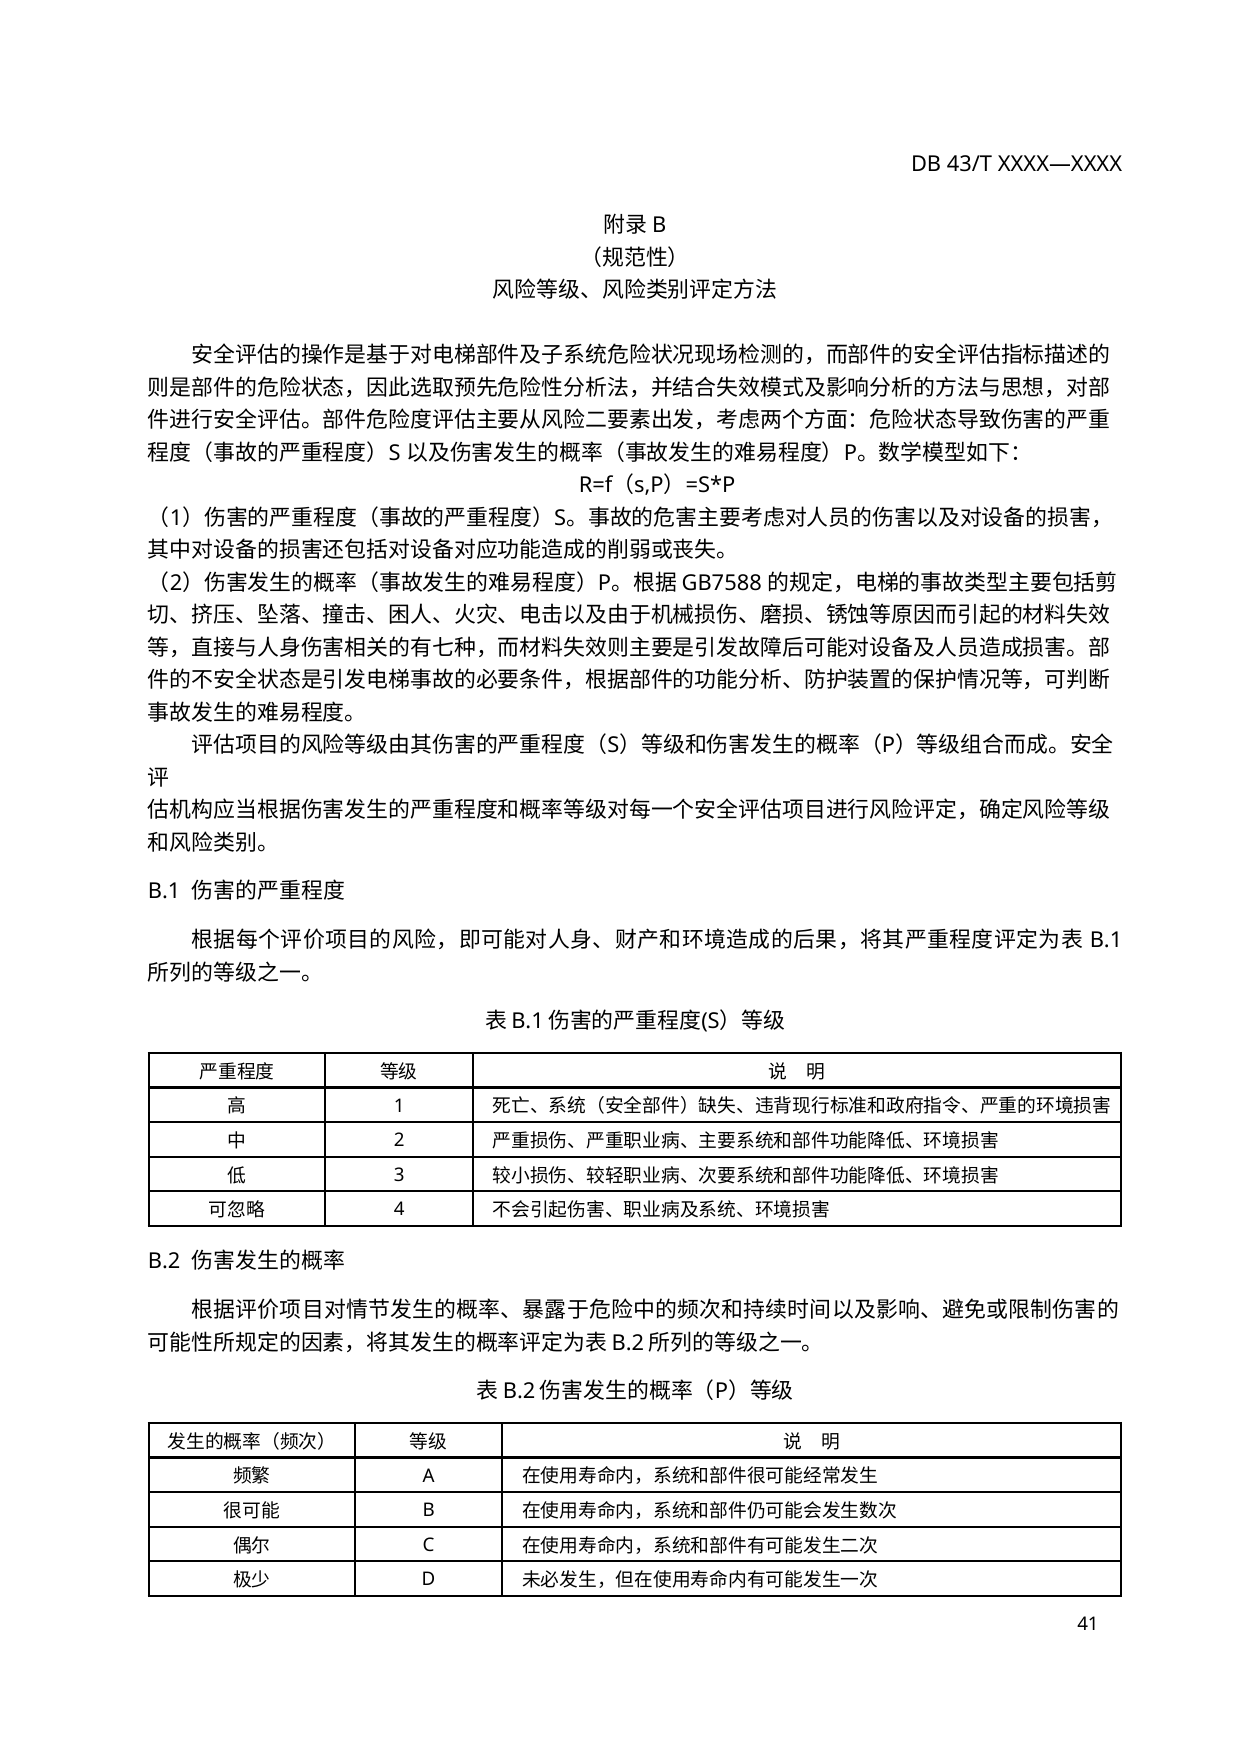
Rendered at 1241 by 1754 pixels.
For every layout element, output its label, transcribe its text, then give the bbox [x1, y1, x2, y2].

text （1）伤害的严重程度（事故的严重程度）S。事故的危害主要考虑对人员的伤害以及对设备的损害， [148, 499, 1122, 532]
table_cell 频繁 [150, 1459, 354, 1491]
list B.1 伤害的严重程度 [148, 873, 1122, 906]
table_cell 可忽略 [150, 1192, 324, 1225]
table_cell 未必发生，但在使用寿命内有可能发生一次 [503, 1562, 1120, 1595]
table_cell 严重损伤、严重职业病、主要系统和部件功能降低、环境损害 [474, 1123, 1120, 1156]
table_cell 2 [326, 1123, 472, 1156]
table_cell 4 [326, 1192, 472, 1225]
text 附录B [148, 207, 1122, 239]
table_cell 死亡、系统（安全部件）缺失、违背现行标准和政府指令、严重的环境损害 [474, 1089, 1120, 1121]
table_cell 很可能 [150, 1493, 354, 1526]
table_header 等级 [326, 1054, 472, 1086]
list B.2 伤害发生的概率 [148, 1243, 1122, 1276]
table_cell C [356, 1528, 501, 1560]
table_cell 1 [326, 1089, 472, 1121]
table_header 发生的概率（频次） [150, 1424, 354, 1456]
table_header 说 明 [503, 1424, 1120, 1456]
text 根据每个评价项目的风险，即可能对人身、财产和环境造成的后果，将其严重程度评定为表B.1所列的等级之一。 [148, 922, 1122, 987]
table_header 等级 [356, 1424, 501, 1456]
text 其中对设备的损害还包括对设备对应功能造成的削弱或丧失。 [148, 532, 1122, 564]
table_cell 不会引起伤害、职业病及系统、环境损害 [474, 1192, 1120, 1225]
text 安全评估的操作是基于对电梯部件及子系统危险状况现场检测的，而部件的安全评估指标描述的则是部件的危险状态，因此选取预先危险性分析法，并结合失效模式及影响分析的方法与思想，对部件进行安全评估。部件危险度评估主要从风险二要素出发，考虑两个方面：危险状态导致伤害的严重程度（事故的严重程度）S 以及伤害发生的概率（事故发生的难易程度）P。数学模型如下： [148, 337, 1122, 467]
list 表B.2伤害发生的概率（P）等级 [148, 1373, 1122, 1406]
text （2）伤害发生的概率（事故发生的难易程度）P。根据 GB7588 的规定，电梯的事故类型主要包括剪切、挤压、坠落、撞击、困人、火灾、电击以及由于机械损伤、磨损、锈蚀等原因而引起的材料失效等，直接与人身伤害相关的有七种，而材料失效则主要是引发故障后可能对设备及人员造成损害。部件的不安全状态是引发电梯事故的必要条件，根据部件的功能分析、防护装置的保护情况等，可判断事故发生的难易程度。 [148, 564, 1122, 727]
table_cell 在使用寿命内，系统和部件很可能经常发生 [503, 1459, 1120, 1491]
table_header 说 明 [474, 1054, 1120, 1086]
text （规范性） [148, 239, 1122, 272]
list 表B.1伤害的严重程度(S）等级 [148, 1003, 1122, 1036]
table_cell 中 [150, 1123, 324, 1156]
table_cell B [356, 1493, 501, 1526]
text 风险等级、风险类别评定方法 [148, 272, 1122, 304]
table_cell A [356, 1459, 501, 1491]
text 根据评价项目对情节发生的概率、暴露于危险中的频次和持续时间以及影响、避免或限制伤害的可能性所规定的因素，将其发生的概率评定为表B.2所列的等级之一。 [148, 1292, 1122, 1357]
table_cell 极少 [150, 1562, 354, 1595]
table_cell 在使用寿命内，系统和部件有可能发生二次 [503, 1528, 1120, 1560]
table_cell 较小损伤、较轻职业病、次要系统和部件功能降低、环境损害 [474, 1158, 1120, 1190]
text 估机构应当根据伤害发生的严重程度和概率等级对每一个安全评估项目进行风险评定，确定风险等级和风险类别。 [148, 792, 1122, 857]
table_cell 高 [150, 1089, 324, 1121]
text 评估项目的风险等级由其伤害的严重程度（S）等级和伤害发生的概率（P）等级组合而成。安全评 [148, 727, 1122, 792]
table_cell 3 [326, 1158, 472, 1190]
table_cell 低 [150, 1158, 324, 1190]
table_cell 偶尔 [150, 1528, 354, 1560]
table_header 严重程度 [150, 1054, 324, 1086]
table_cell D [356, 1562, 501, 1595]
text R=f（s,P）=S*P [148, 467, 1122, 499]
table_cell 在使用寿命内，系统和部件仍可能会发生数次 [503, 1493, 1120, 1526]
